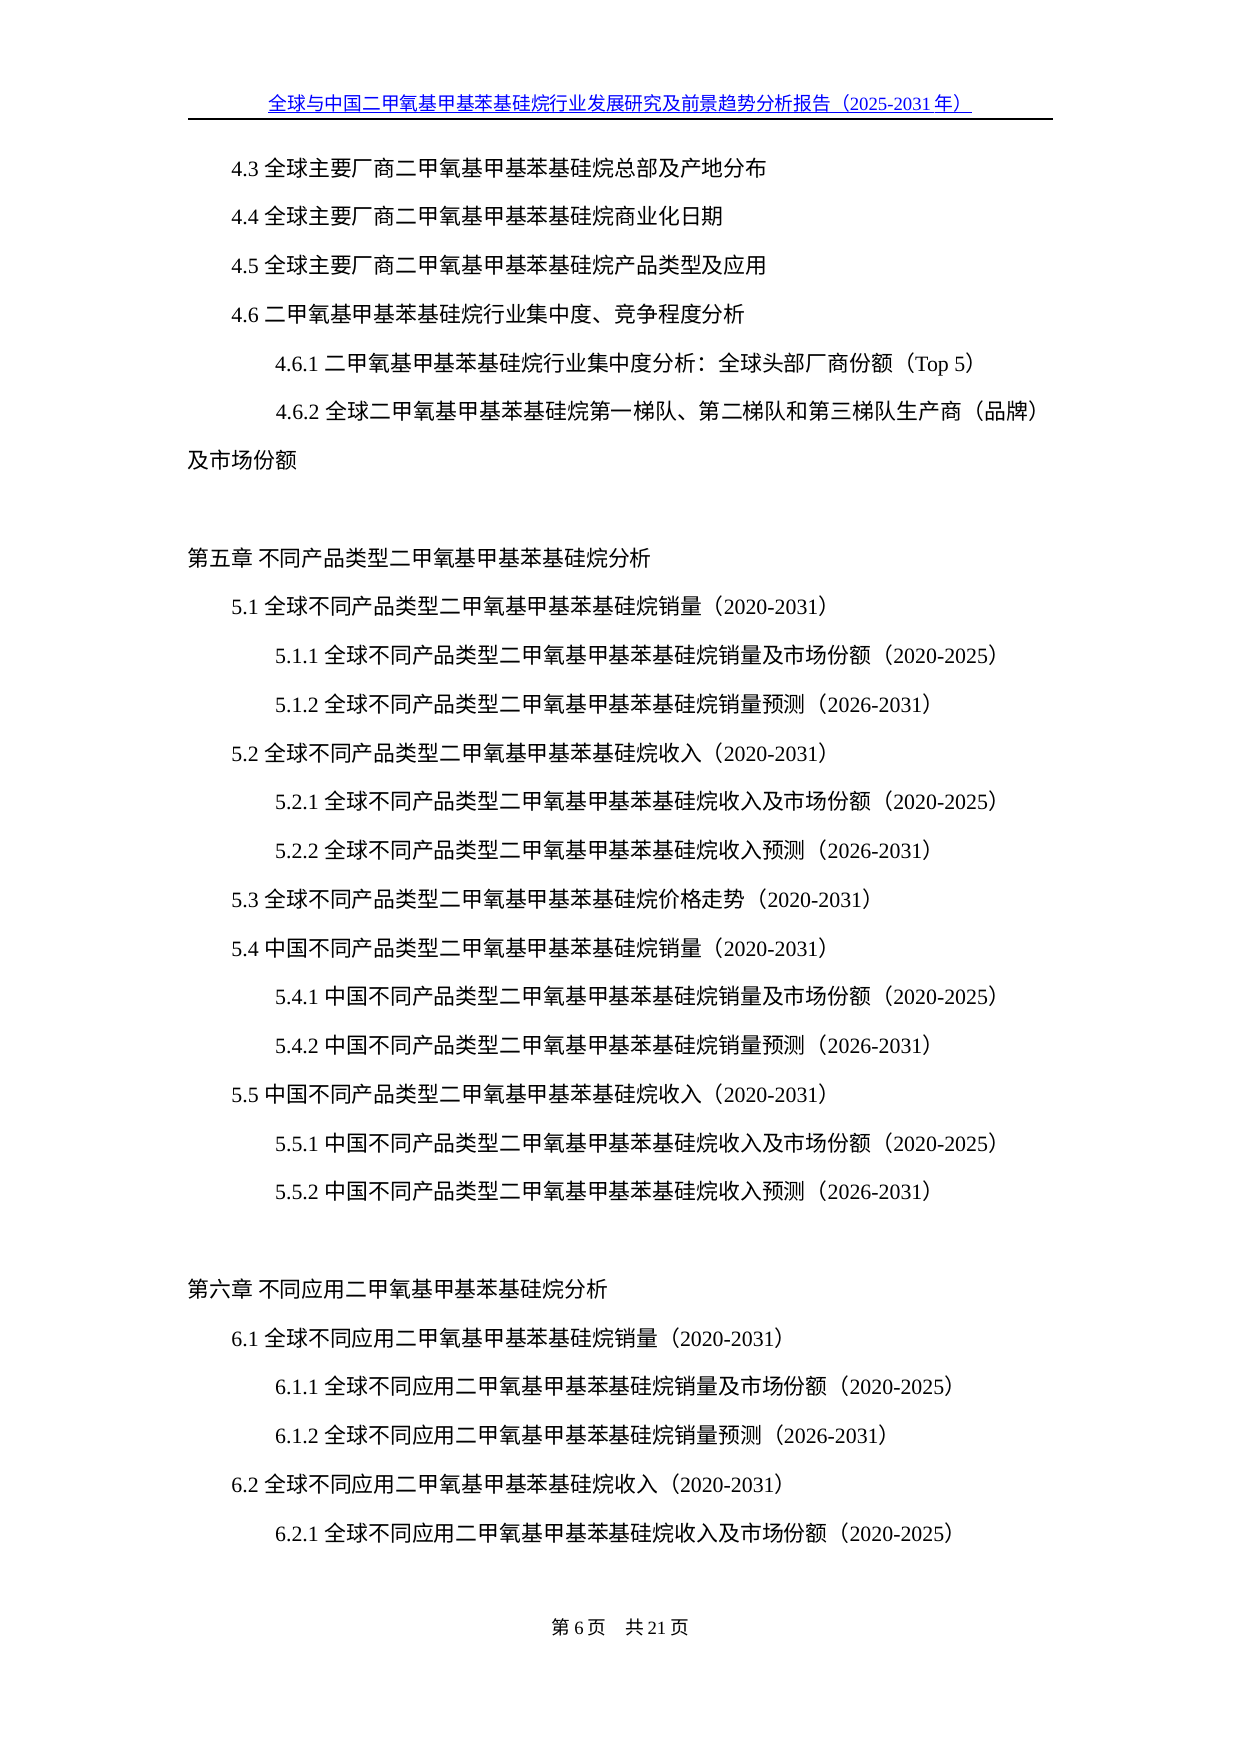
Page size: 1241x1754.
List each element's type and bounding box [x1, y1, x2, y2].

text [187, 150, 1053, 1548]
